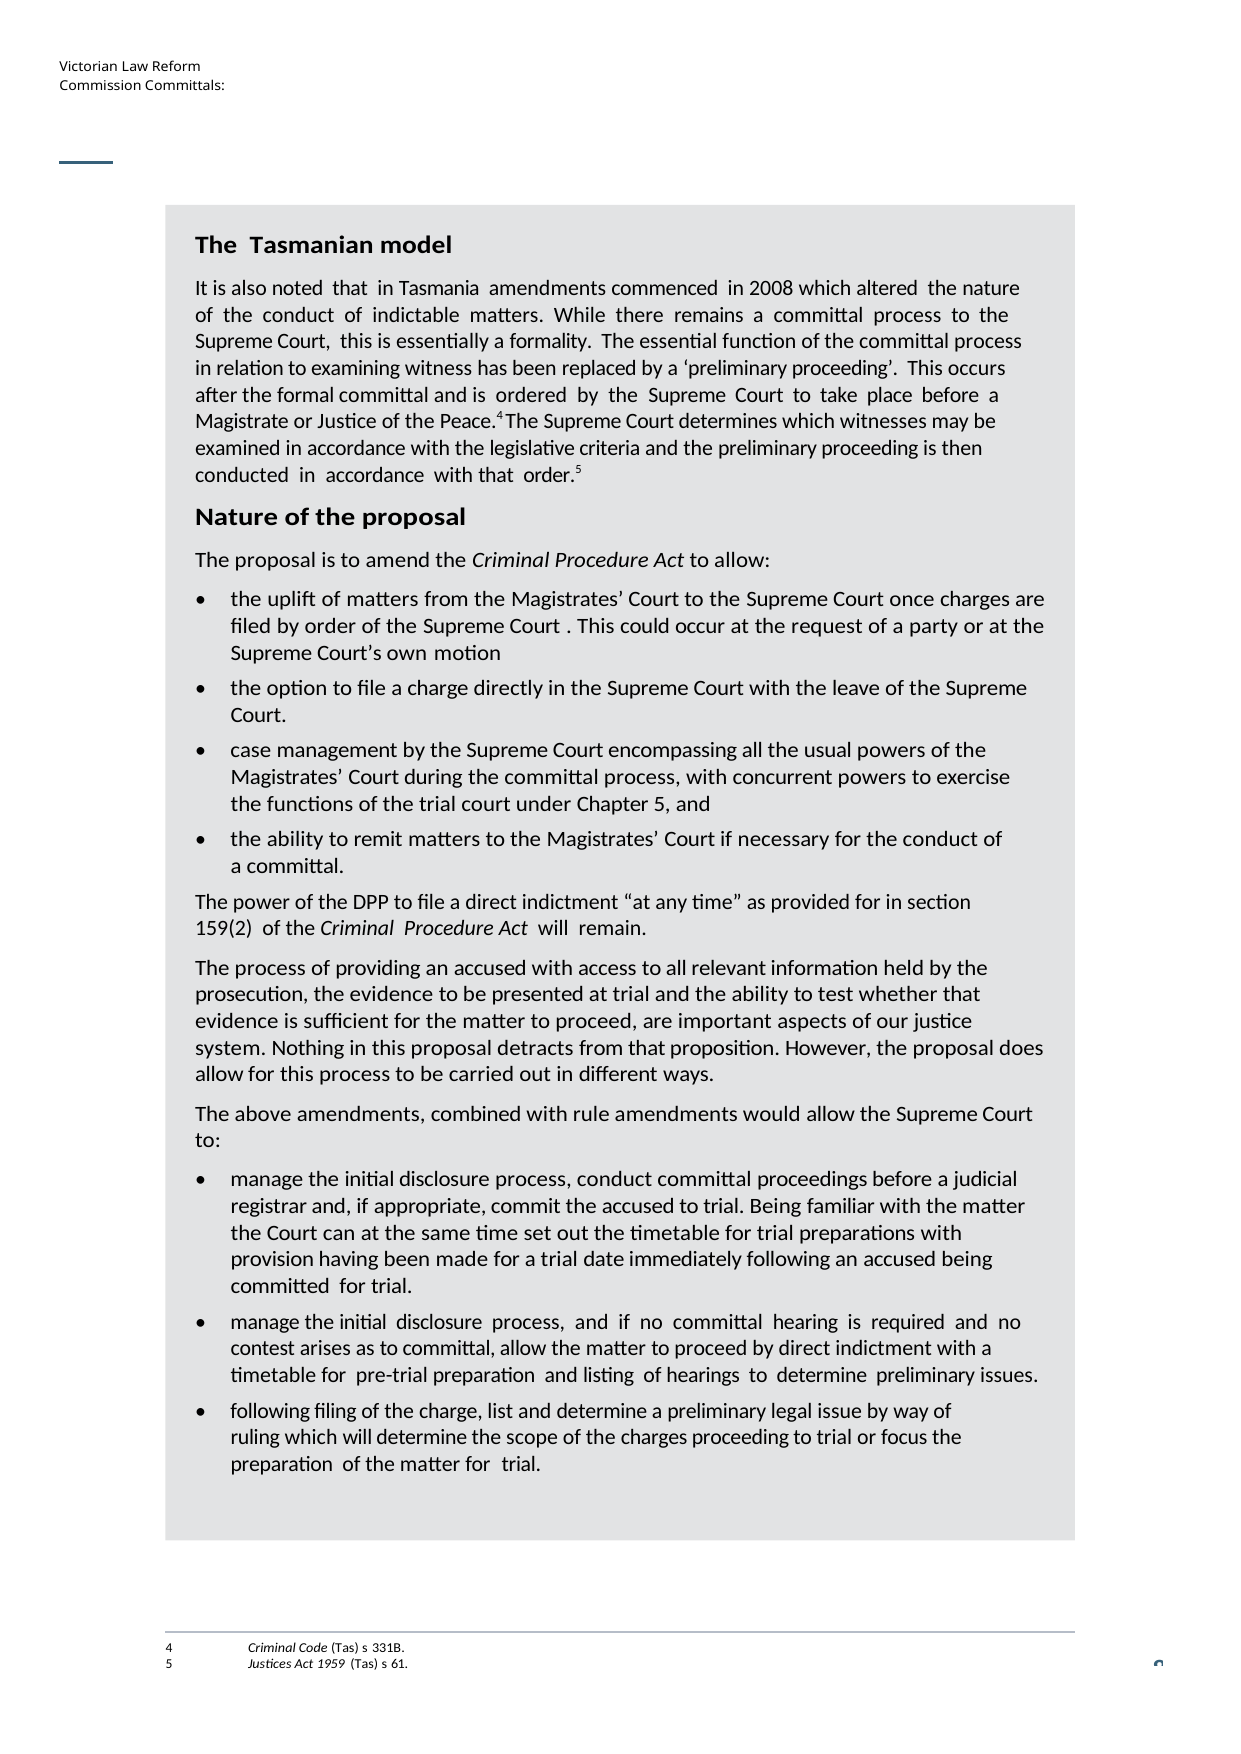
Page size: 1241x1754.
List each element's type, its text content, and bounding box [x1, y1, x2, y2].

list the ability to remit matters to the Magistrates’ Court if necessary for the conduct of a committal. [195, 826, 1013, 879]
text The proposal is to amend the Criminal Procedure Act to allow: [195, 546, 1240, 572]
text The process of providing an accused with access to all relevant information held by the prosecution, the evidence to be presented at trial and the ability to test whether that evidence is sufficient for the matter to proceed, are important aspects of our justice system. Nothing in this proposal detracts from that proposition. However, the proposal does allow for this process to be carried out in different ways. [195, 954, 1044, 1087]
list manage the initial disclosure process, conduct committal proceedings before a judicial registrar and, if appropriate, commit the accused to trial. Being familiar with the matter the Court can at the same time set out the timetable for trial preparations with provision having been made for a trial date immediately following an accused being committed for trial. [195, 1166, 1043, 1299]
text It is also noted that in Tasmania amendments commenced in 2008 which altered the nature of the conduct of indictable matters. While there remains a committal process to the Supreme Court, this is essentially a formality. The essential function of the committal process in relation to examining witness has been replaced by a ‘preliminary proceeding’. This occurs after the formal committal and is ordered by the Supreme Court to take place before a Magistrate or Justice of the Peace.4 The Supreme Court determines which witnesses may be examined in accordance with the legislative criteria and the preliminary proceeding is then conducted in accordance with that order.5 [195, 274, 1036, 487]
subtitle Nature of the proposal [195, 501, 1240, 532]
text The power of the DPP to file a direct indictment “at any time” as provided for in section 159(2) of the Criminal Procedure Act will remain. [195, 888, 1021, 941]
list Justices Act 1959 (Tas) s 61. [165, 1656, 1240, 1672]
list the option to file a charge directly in the Supreme Court with the leave of the Supreme Court. [195, 674, 1028, 728]
subtitle The Tasmanian model [195, 229, 1240, 260]
list the uplift of matters from the Magistrates’ Court to the Supreme Court once charges are filed by order of the Supreme Court . This could occur at the request of a party or at the Supreme Court’s own motion [195, 585, 1045, 665]
list manage the initial disclosure process, and if no committal hearing is required and no contest arises as to committal, allow the matter to proceed by direct indictment with a timetable for pre-trial preparation and listing of hearings to determine preliminary issues. [195, 1308, 1042, 1388]
list Criminal Code (Tas) s 331B. [165, 1639, 1240, 1656]
list following filing of the charge, list and determine a preliminary legal issue by way of ruling which will determine the scope of the charges proceeding to trial or focus the preparation of the matter for trial. [195, 1397, 1001, 1477]
text The above amendments, combined with rule amendments would allow the Supreme Court to: [195, 1100, 1046, 1153]
list case management by the Supreme Court encompassing all the usual powers of the Magistrates’ Court during the committal process, with concurrent powers to exercise the functions of the trial court under Chapter 5, and [195, 737, 1043, 817]
